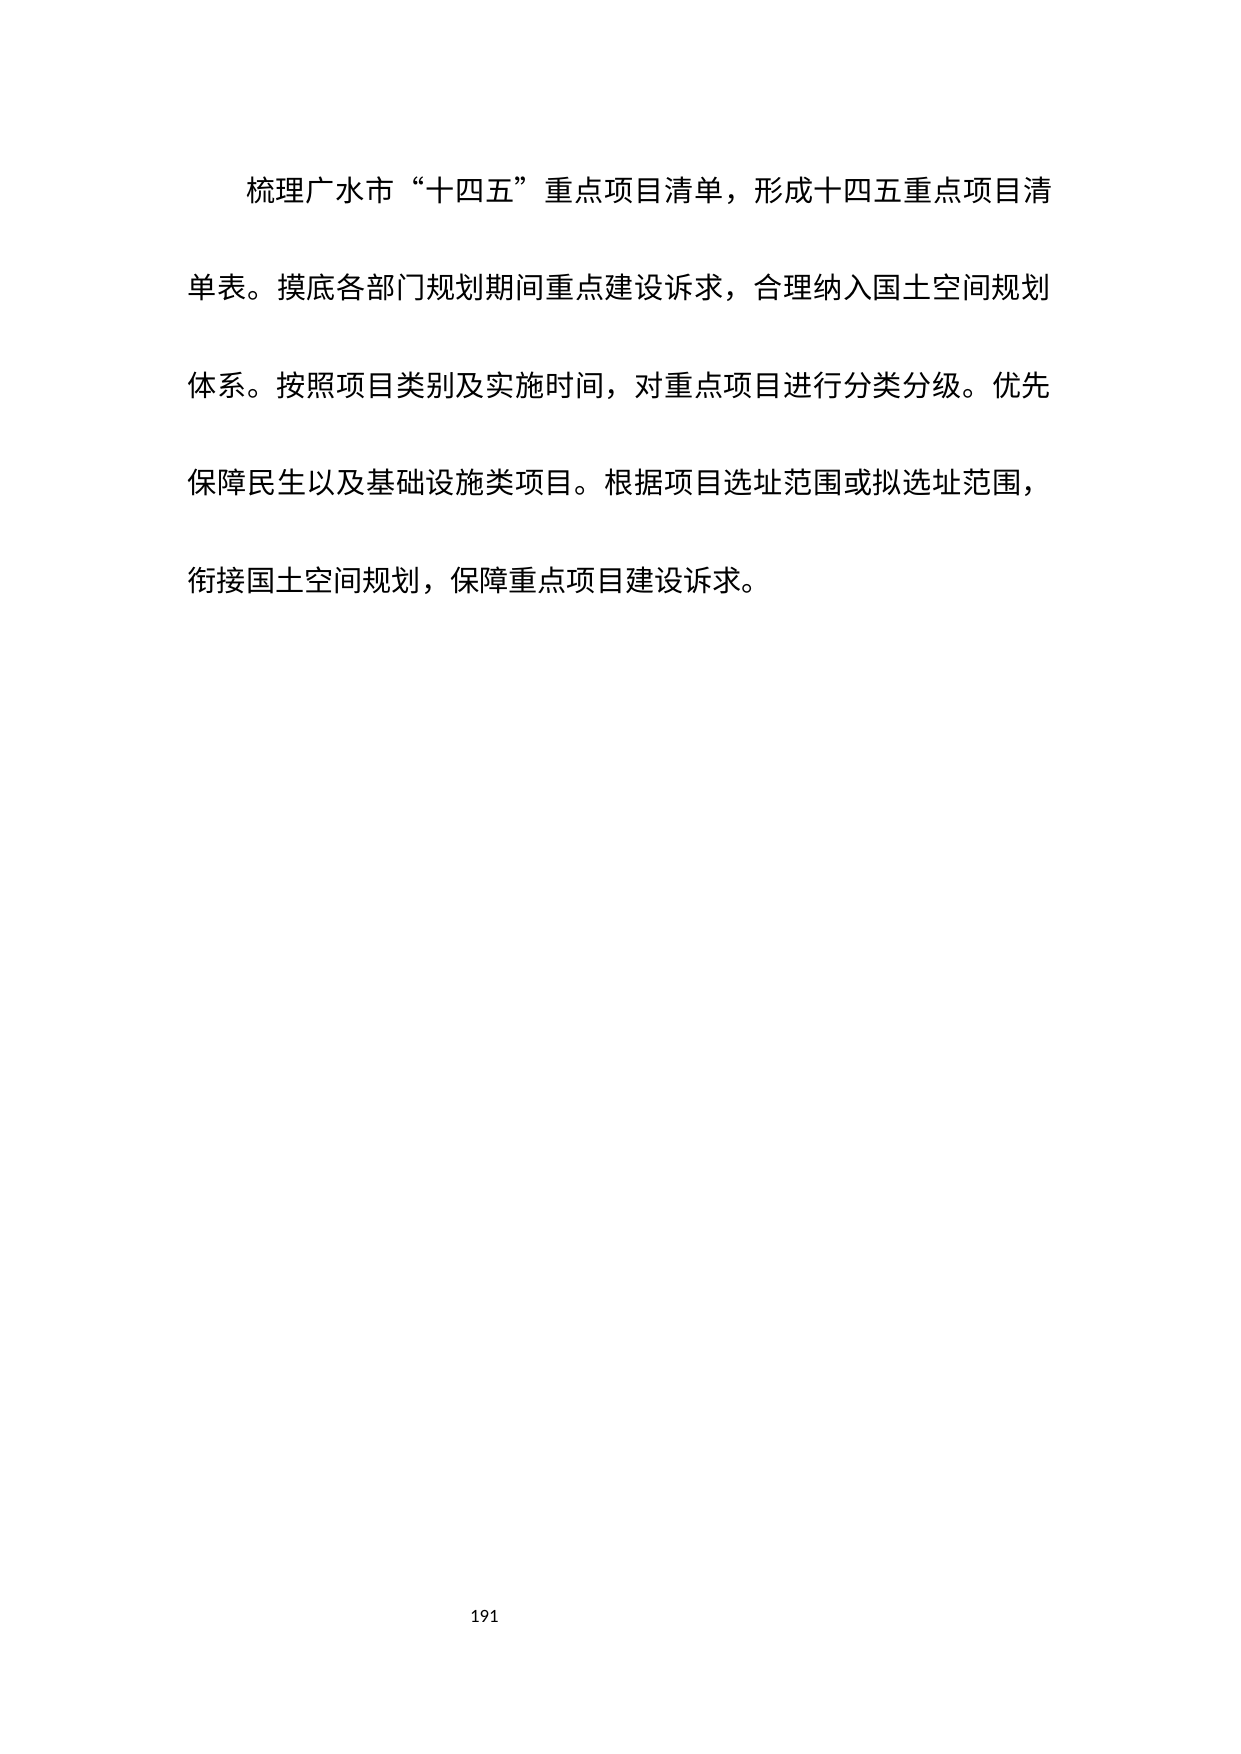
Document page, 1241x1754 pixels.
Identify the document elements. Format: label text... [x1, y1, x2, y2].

text 梳理广水市“十四五”重点项目清单，形成十四五重点项目清单表。摸底各部门规划期间重点建设诉求，合理纳入国土空间规划体系。按照项目类别及实施时间，对重点项目进行分类分级。优先保障民生以及基础设施类项目。根据项目选址范围或拟选址范围，衔接国土空间规划，保障重点项目建设诉求。 [187, 156, 1053, 611]
